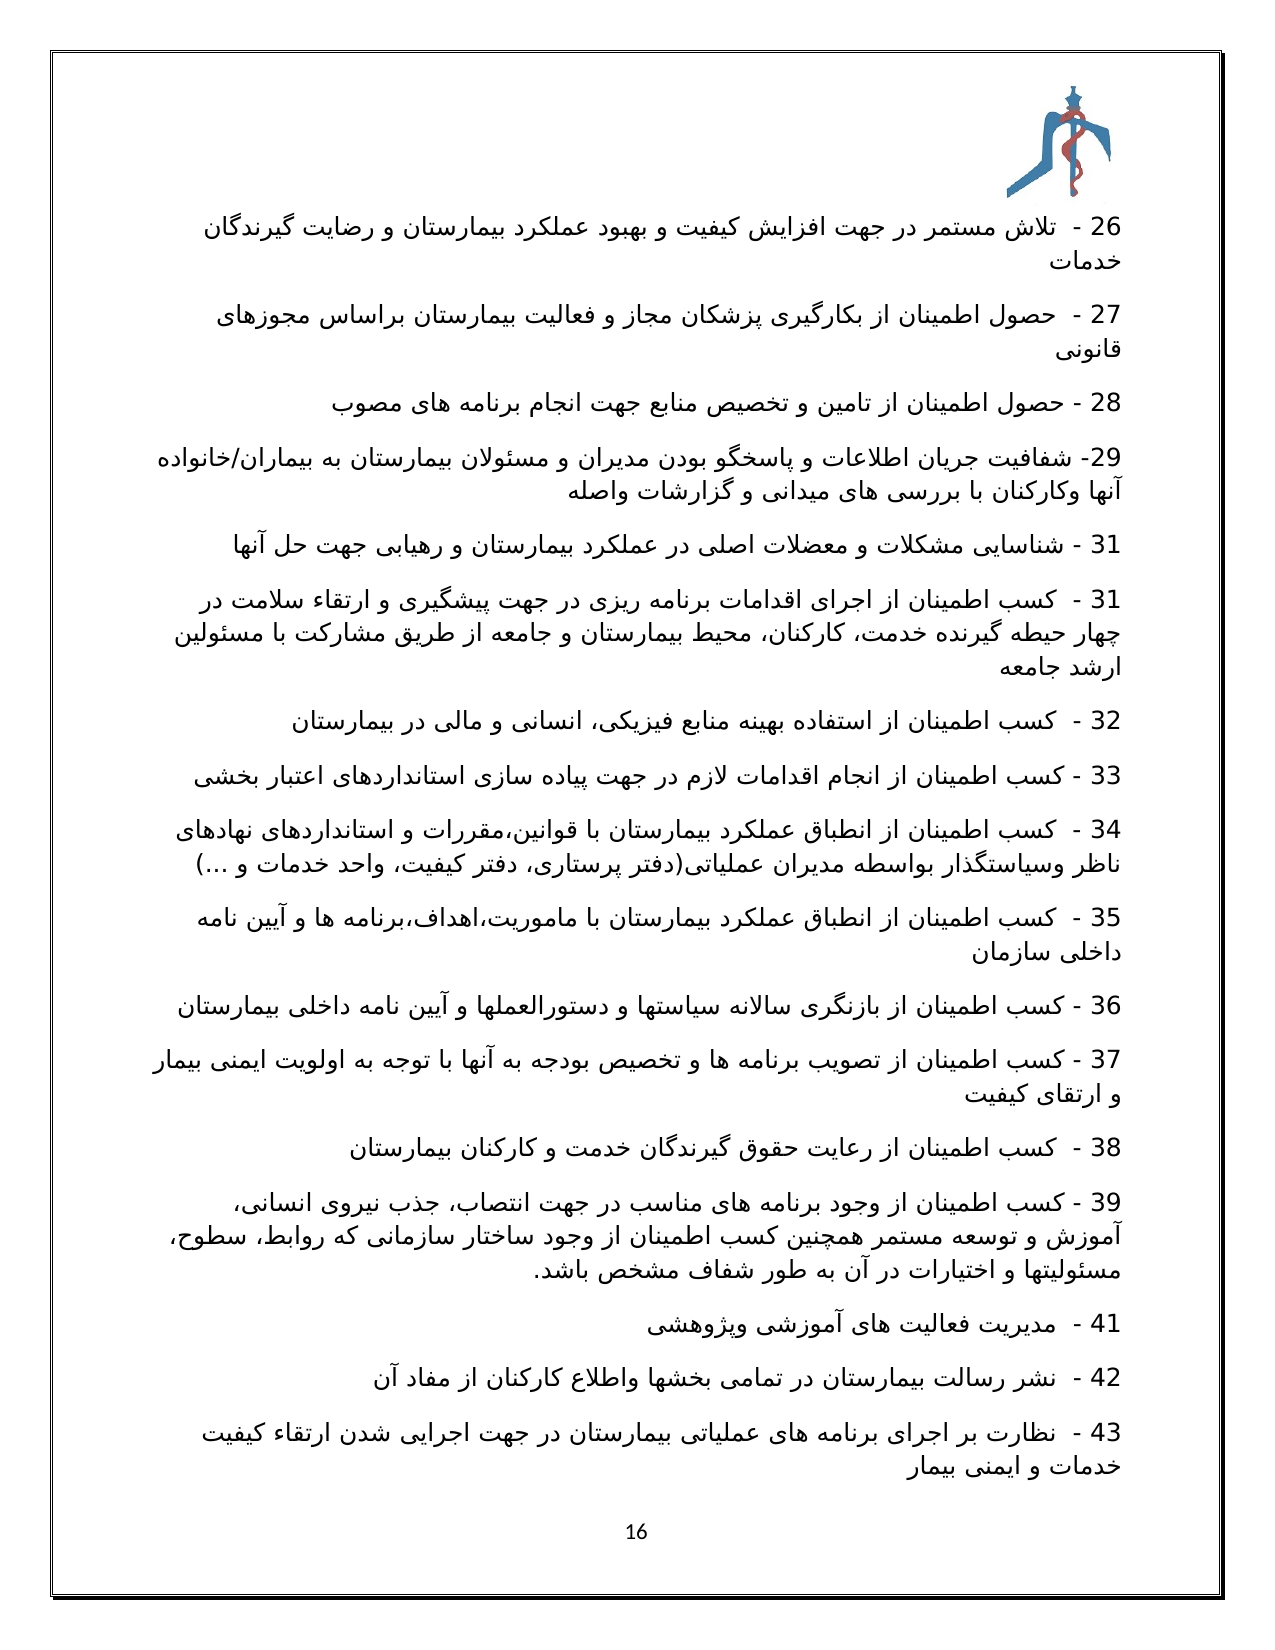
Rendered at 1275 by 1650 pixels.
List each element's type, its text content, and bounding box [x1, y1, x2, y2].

text 38 - کسب اطمینان از رعایت حقوق گیرندگان خدمت و کارکنان بیمارستان [150, 1133, 1122, 1163]
text 31 - شناسایی مشکلات و معضلات اصلی در عملکرد بیمارستان و رهیابی جهت حل آنها [150, 531, 1122, 560]
text 34 - کسب اطمینان از انطباق عملکرد بیمارستان با قوانین،مقررات و استانداردهای نهادهای ناظر وسیاستگذار بواسطه مدیران عملیاتی(دفتر پرستاری، دفتر کیفیت، واحد خدمات و ...) [150, 815, 1122, 878]
picture [1001, 73, 1122, 213]
text 37 - کسب اطمینان از تصویب برنامه ها و تخصیص بودجه به آنها با توجه به اولویت ایمنی بیمار و ارتقای کیفیت [150, 1046, 1122, 1108]
text 32 - کسب اطمینان از استفاده بهینه منابع فیزیکی، انسانی و مالی در بیمارستان [150, 707, 1122, 736]
text 27 - حصول اطمینان از بکارگیری پزشکان مجاز و فعالیت بیمارستان براساس مجوزهای قانونی [150, 301, 1122, 363]
text 36 - کسب اطمینان از بازنگری سالانه سیاستها و دستورالعملها و آیین نامه داخلی بیمارستان [150, 991, 1122, 1020]
text 43 - نظارت بر اجرای برنامه های عملیاتی بیمارستان در جهت اجرایی شدن ارتقاء کیفیت خدمات و ایمنی بیمار [150, 1418, 1122, 1481]
text 33 - کسب اطمینان از انجام اقدامات لازم در جهت پیاده سازی استانداردهای اعتبار بخشی [150, 761, 1122, 790]
text 31 - کسب اطمینان از اجرای اقدامات برنامه ریزی در جهت پیشگیری و ارتقاء سلامت در چهار حیطه گیرنده خدمت، کارکنان، محیط بیمارستان و جامعه از طریق مشارکت با مسئولین ارشد جامعه [150, 585, 1122, 681]
text 39 - کسب اطمینان از وجود برنامه های مناسب در جهت انتصاب، جذب نیروی انسانی، آموزش و توسعه مستمر همچنین کسب اطمینان از وجود ساختار سازمانی که روابط، سطوح، مسئولیتها و اختیارات در آن به طور شفاف مشخص باشد. [150, 1188, 1122, 1284]
text 28 - حصول اطمینان از تامین و تخصیص منابع جهت انجام برنامه های مصوب [150, 388, 1122, 418]
text 26 - تلاش مستمر در جهت افزایش کیفیت و بهبود عملکرد بیمارستان و رضایت گیرندگان خدمات [150, 213, 1122, 275]
text 41 - مدیریت فعالیت های آموزشی وپژوهشی [150, 1309, 1122, 1338]
text 42 - نشر رسالت بیمارستان در تمامی بخشها واطلاع کارکنان از مفاد آن [150, 1364, 1122, 1393]
text 35 - کسب اطمینان از انطباق عملکرد بیمارستان با ماموریت،اهداف،برنامه ها و آیین نامه داخلی سازمان [150, 903, 1122, 966]
text 29- شفافیت جریان اطلاعات و پاسخگو بودن مدیران و مسئولان بیمارستان به بیماران/خانواده آنها وکارکنان با بررسی های میدانی و گزارشات واصله [150, 443, 1122, 506]
